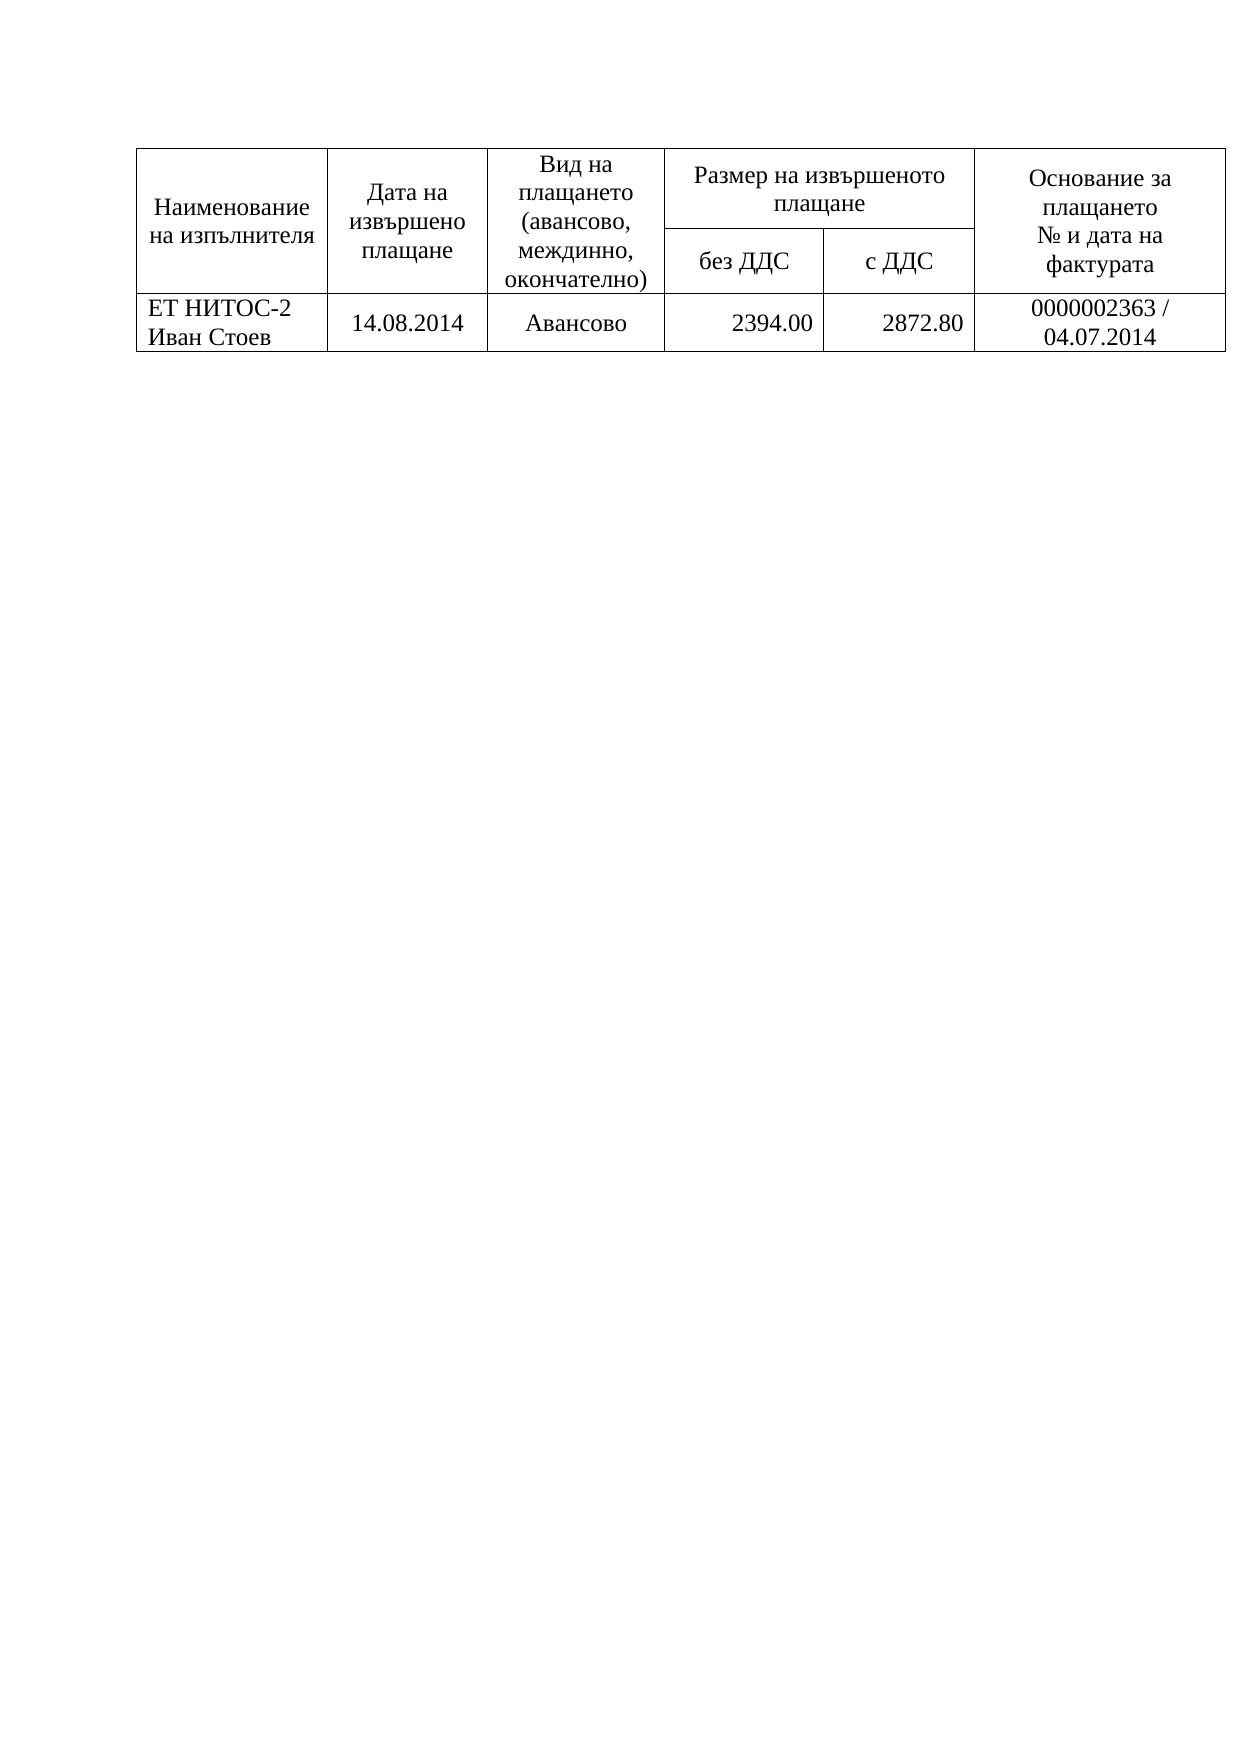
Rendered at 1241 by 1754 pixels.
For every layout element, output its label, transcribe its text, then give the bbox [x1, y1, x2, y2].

table_cell ЕТ НИТОС-2 Иван Стоев [137, 294, 327, 351]
table_cell 0000002363 / 04.07.2014 [975, 294, 1225, 351]
table_header Основание за плащането № и дата на фактурата [975, 149, 1225, 292]
table_cell Авансово [488, 294, 664, 351]
table_header Дата на извършено плащане [328, 149, 487, 292]
table_header Вид на плащането (авансово, междинно, окончателно) [488, 149, 664, 292]
table_cell 2872.80 [824, 294, 974, 351]
table_cell с ДДС [824, 229, 974, 292]
table_header Наименование на изпълнителя [137, 149, 327, 292]
table_cell без ДДС [665, 229, 823, 292]
table_cell 2394.00 [665, 294, 823, 351]
table_cell 14.08.2014 [328, 294, 487, 351]
table_header Размер на извършеното плащане [665, 149, 974, 228]
